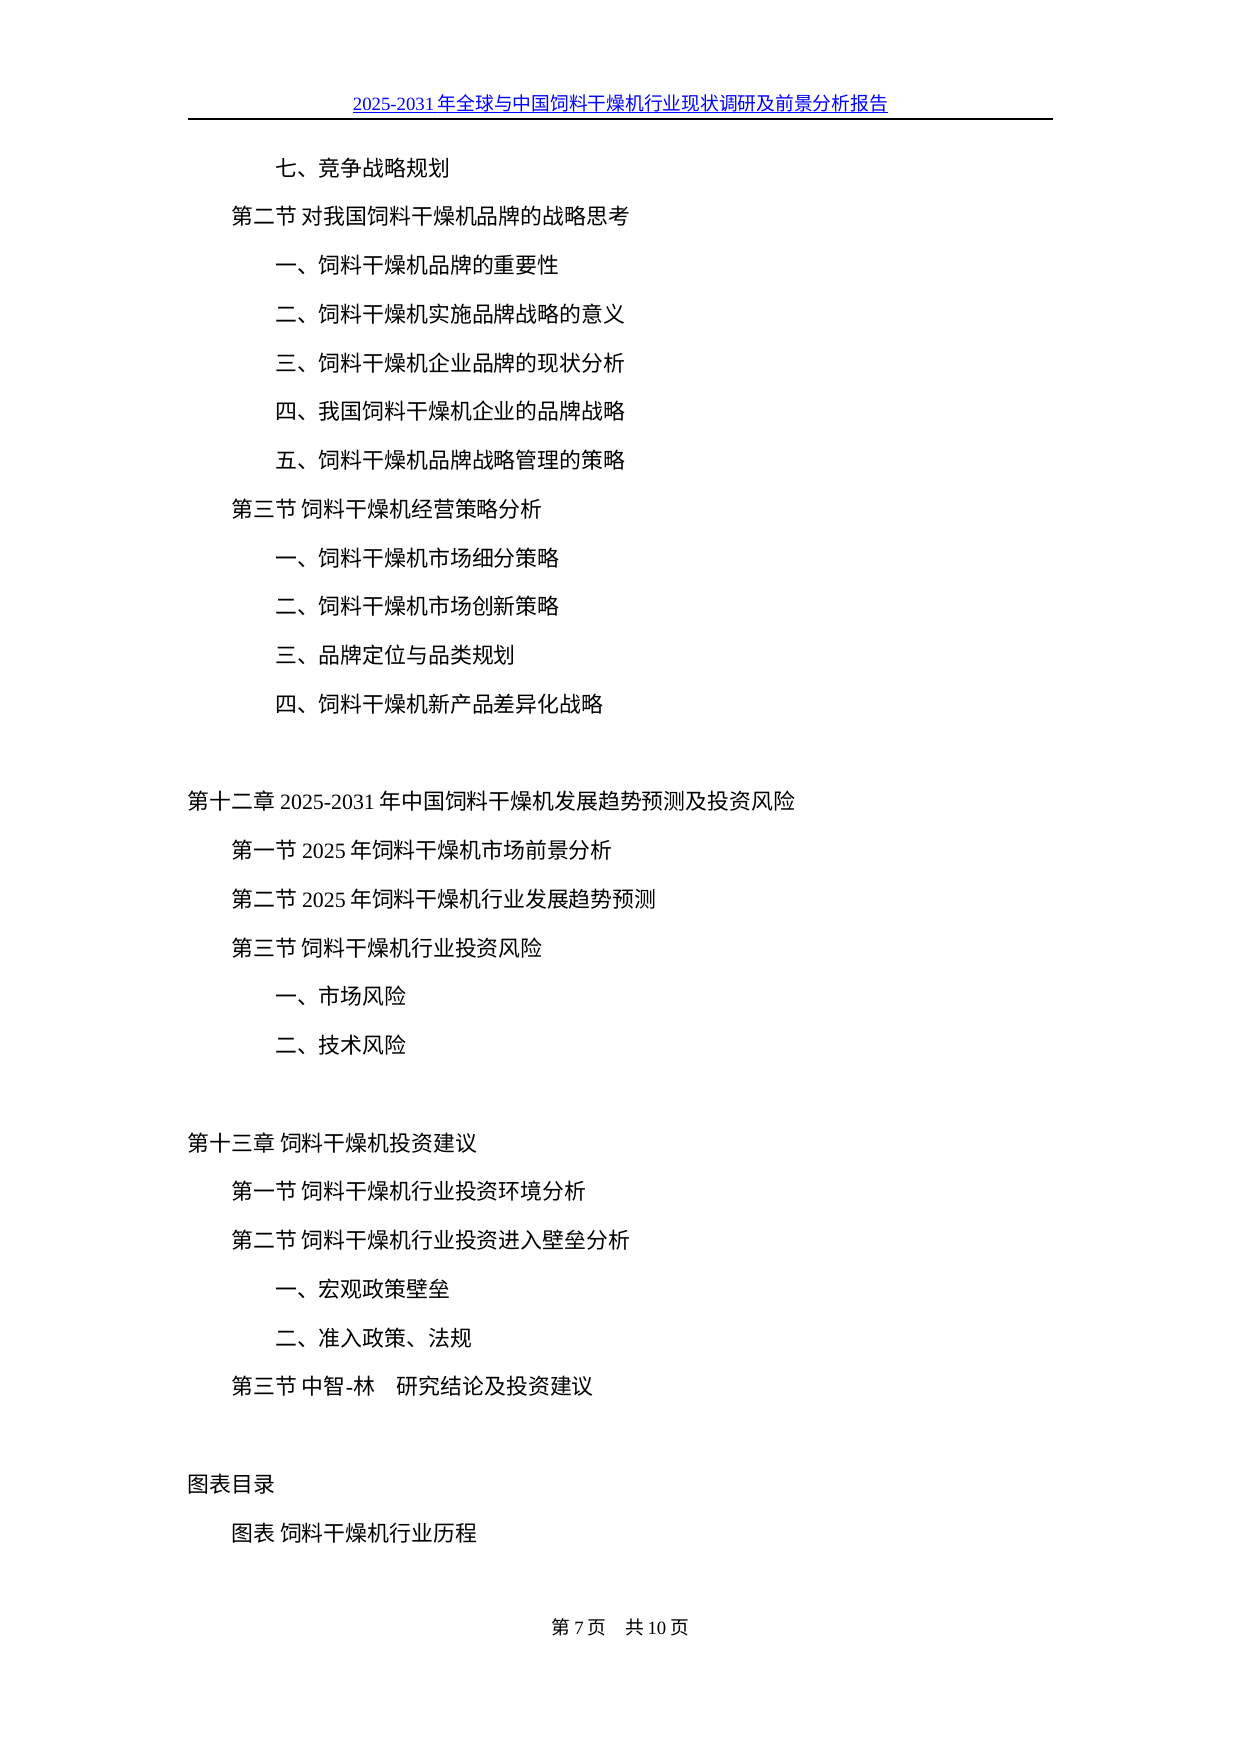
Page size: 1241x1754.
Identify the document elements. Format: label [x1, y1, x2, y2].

text [187, 150, 1053, 1548]
